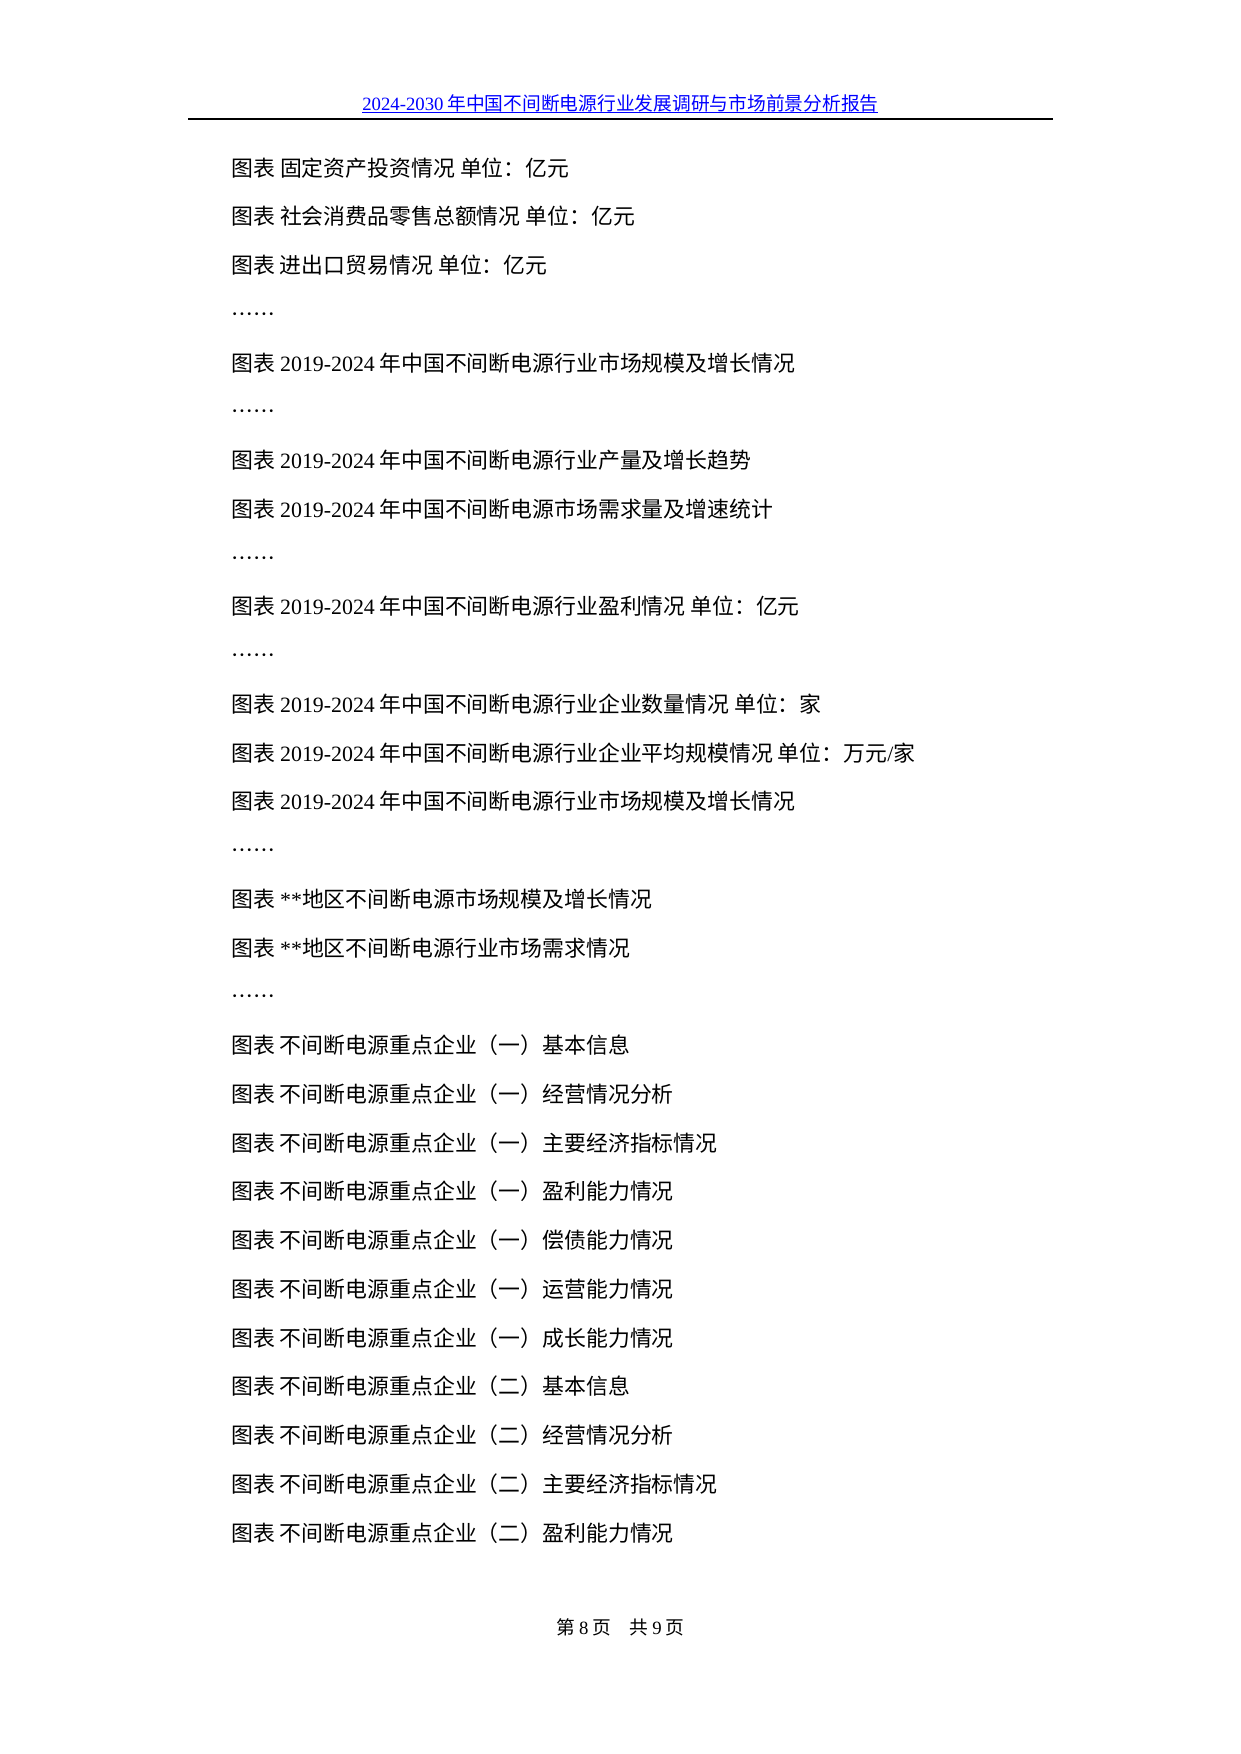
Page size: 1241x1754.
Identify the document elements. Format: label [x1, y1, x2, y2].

text [187, 150, 1053, 1548]
